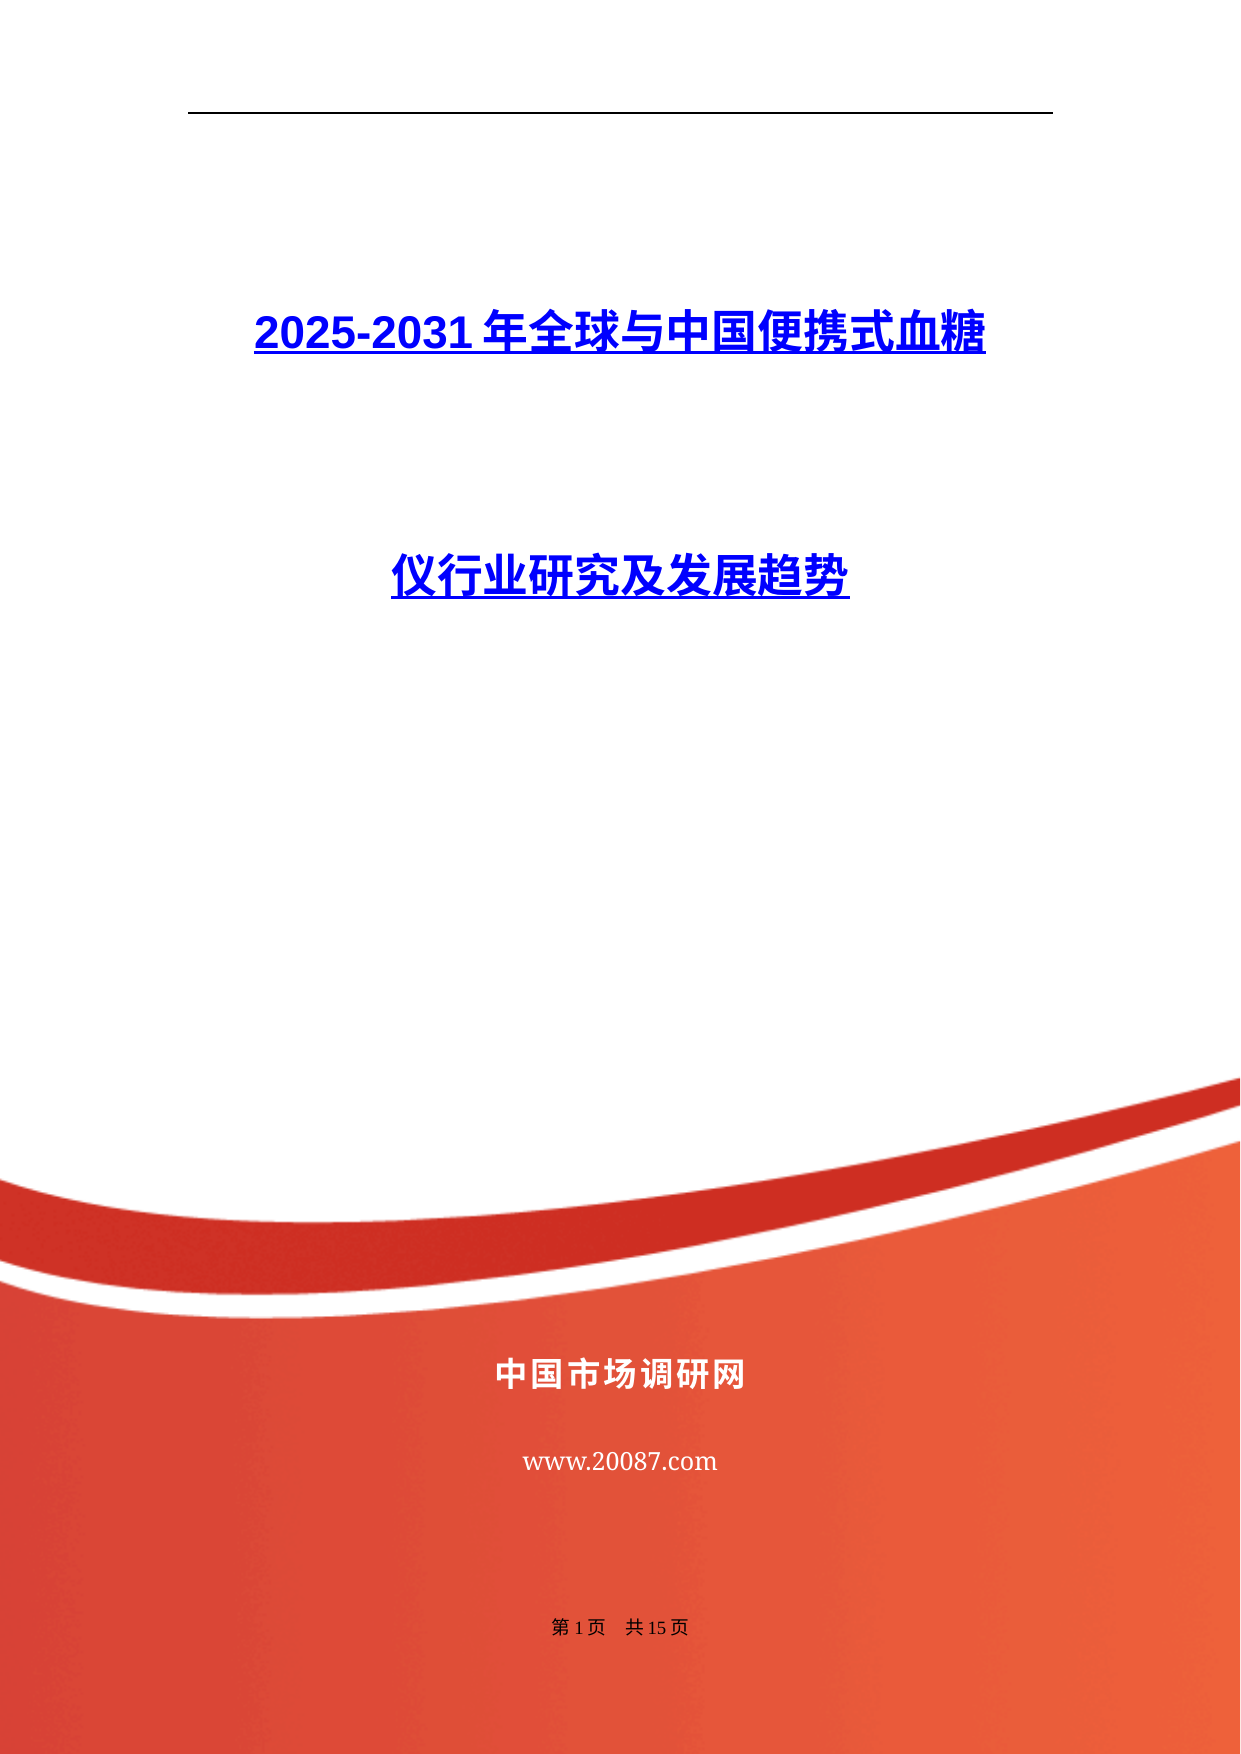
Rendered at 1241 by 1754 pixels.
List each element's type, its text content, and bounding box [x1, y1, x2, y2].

text www.20087.com [187, 1428, 1053, 1493]
picture [0, 1006, 1241, 1754]
table_header 2025-2031年全球与中国便携式血糖仪行业研究及发展趋势 [188, 207, 1053, 773]
subtitle 中国市场调研网 [187, 1339, 1053, 1404]
